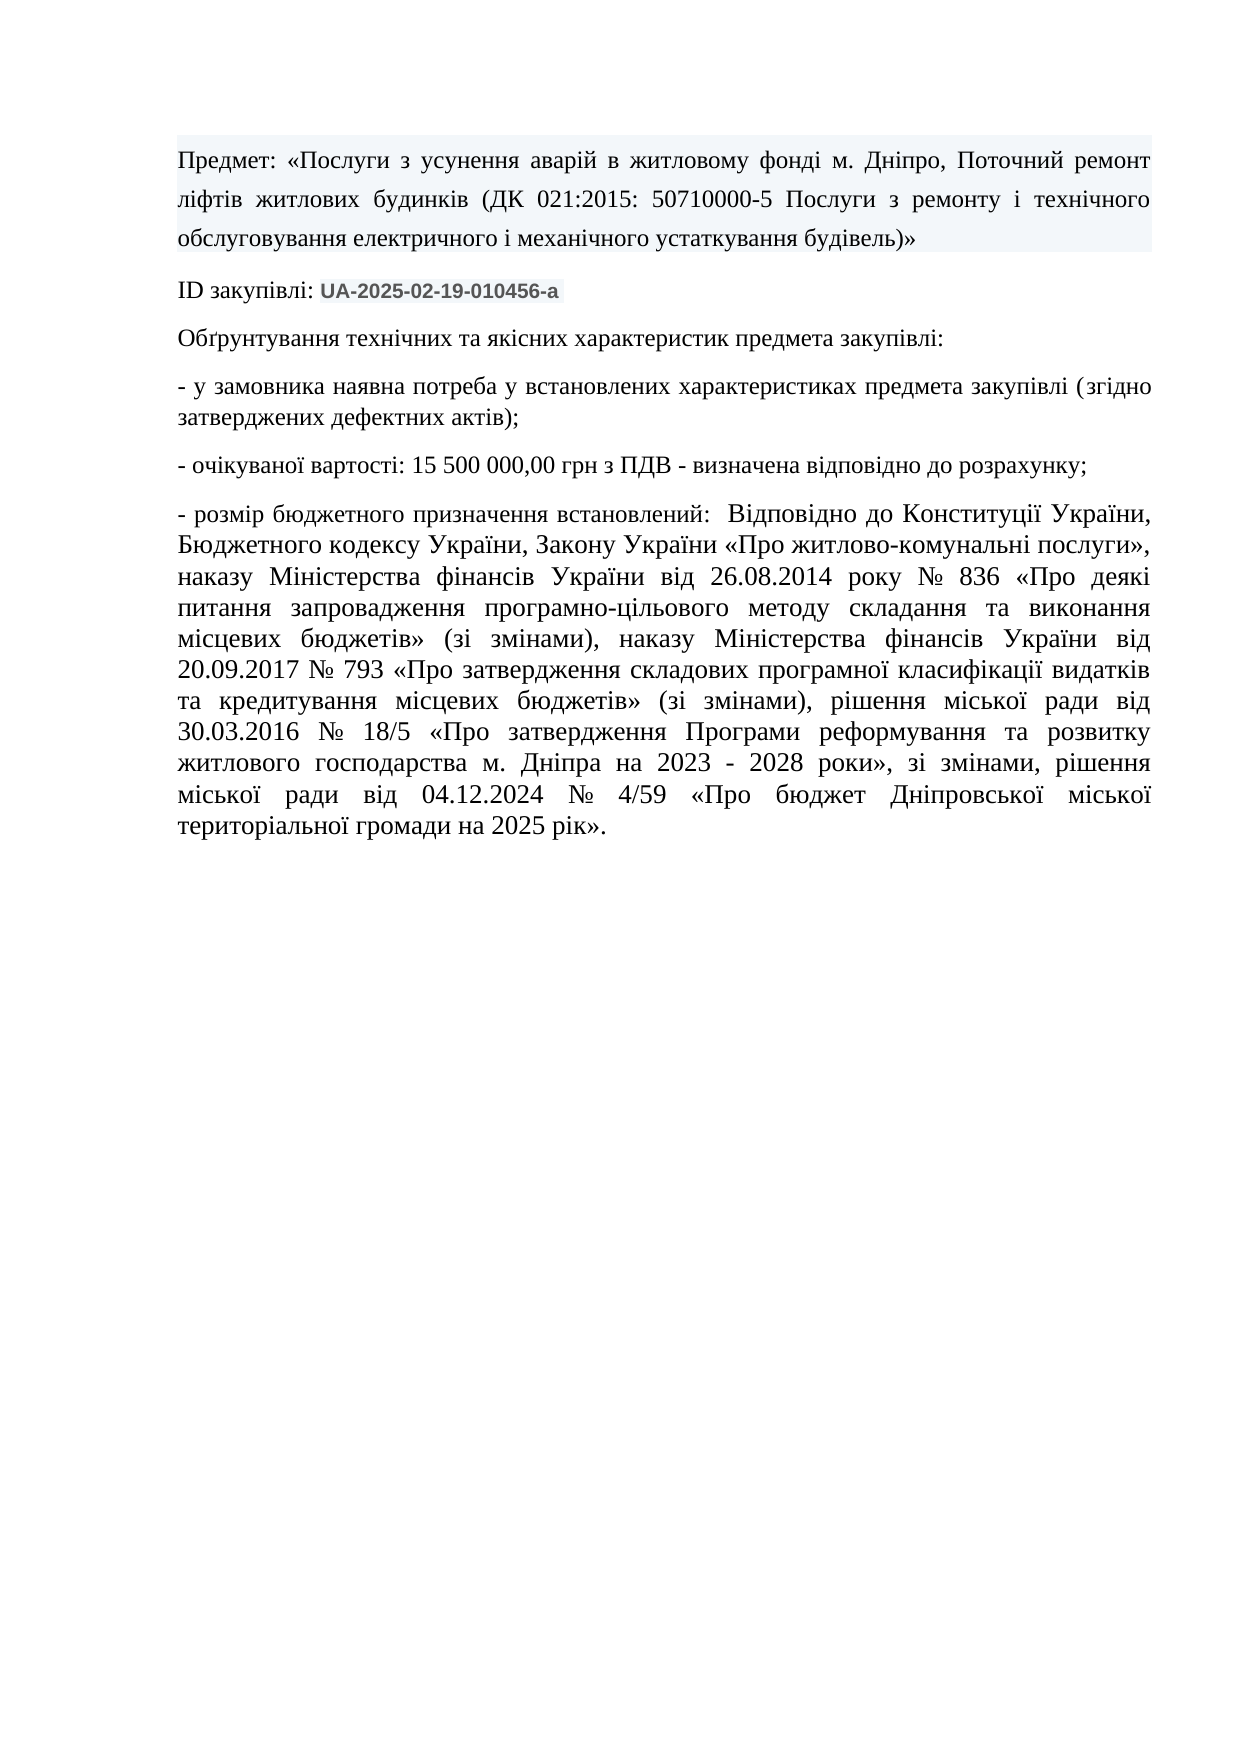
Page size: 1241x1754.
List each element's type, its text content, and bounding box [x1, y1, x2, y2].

text - у замовника наявна потреба у встановлених характеристиках предмета закупівлі (згідно затверджених дефектних актів); [177, 371, 1152, 431]
text - розмір бюджетного призначення встановлений: Відповідно до Конституції України, Бюджетного кодексу України, Закону України «Про житлово-комунальні послуги», наказу Міністерства фінансів України від 26.08.2014 року № 836 «Про деякі питання запровадження програмно-цільового методу складання та виконання місцевих бюджетів» (зі змінами), наказу Міністерства фінансів України від 20.09.2017 № 793 «Про затвердження складових програмної класифікації видатків та кредитування місцевих бюджетів» (зі змінами), рішення міської ради від 30.03.2016 № 18/5 «Про затвердження Програми реформування та розвитку житлового господарства м. Дніпра на 2023 - 2028 роки», зі змінами, рішення міської ради від 04.12.2024 № 4/59 «Про бюджет Дніпровської міської територіальної громади на 2025 рік». [177, 497, 1152, 840]
text - очікуваної вартості: 15 500 000,00 грн з ПДВ - визначена відповідно до розрахунку; [177, 450, 1152, 478]
text Обґрунтування технічних та якісних характеристик предмета закупівлі: [177, 323, 1152, 352]
subtitle Предмет: «Послуги з усунення аварій в житловому фонді м. Дніпро, Поточний ремонт ліфтів житлових будинків (ДК 021:2015: 50710000-5 Послуги з ремонту і технічного обслуговування електричного і механічного устаткування будівель)» [177, 135, 1152, 252]
text ID закупівлі: UA-2025-02-19-010456-a [177, 276, 1152, 304]
